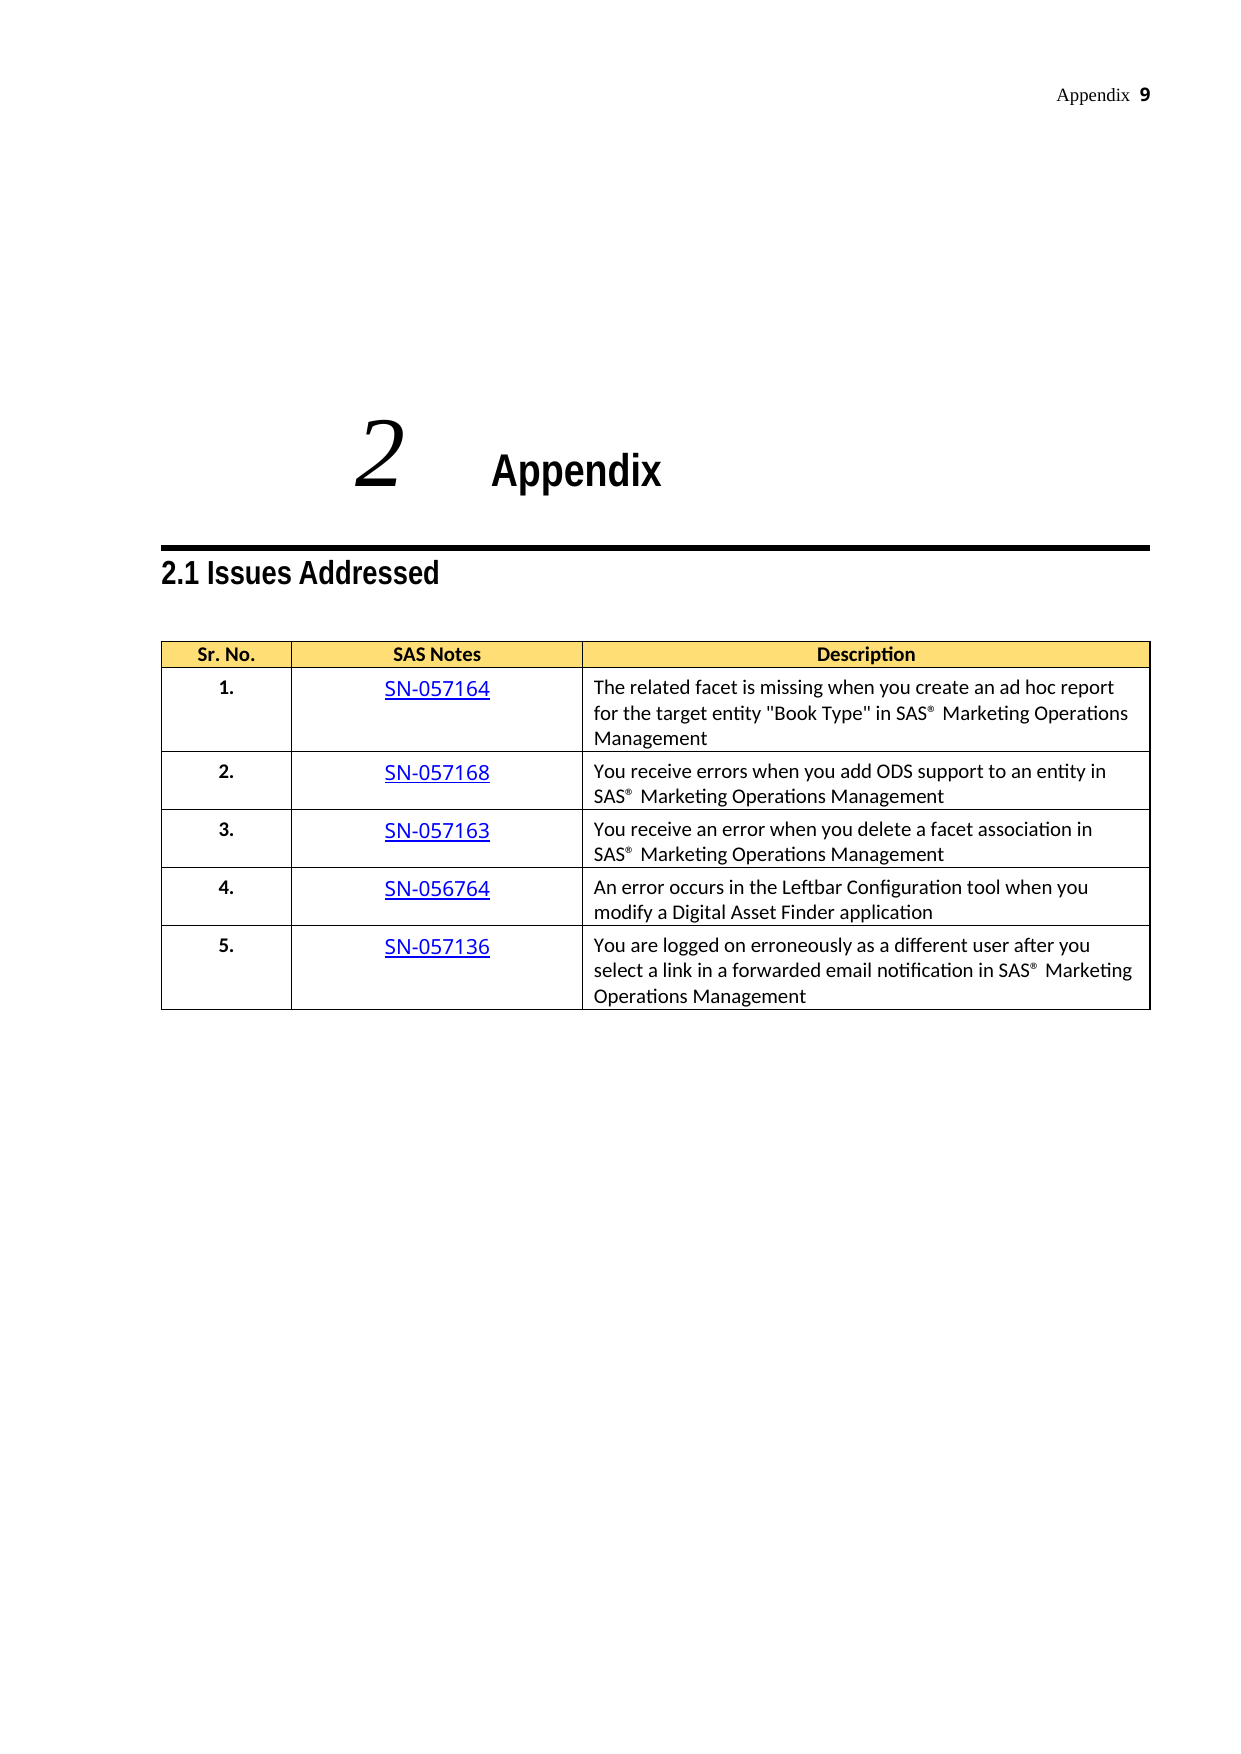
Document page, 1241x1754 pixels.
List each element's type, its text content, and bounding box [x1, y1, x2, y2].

table_cell 1. [162, 668, 291, 751]
table_cell 2. [162, 752, 291, 809]
table_cell You receive an error when you delete a facet association in SAS® Marketing Operations Management [583, 810, 1149, 867]
table_cell SN-057163 [292, 810, 582, 867]
table_header SAS Notes [292, 642, 582, 667]
subtitle Appendix [356, 392, 1150, 507]
table_cell An error occurs in the Leftbar Configuration tool when you modify a Digital Asset Finder application [583, 868, 1149, 925]
table_cell 4. [162, 868, 291, 925]
table_cell 3. [162, 810, 291, 867]
table_cell The related facet is missing when you create an ad hoc report for the target entity "Book Type" in SAS® Marketing Operations Management [583, 668, 1149, 751]
table_header Sr. No. [162, 642, 291, 667]
table_cell SN-057136 [292, 926, 582, 1008]
table_cell SN-057164 [292, 668, 582, 751]
table_cell SN-056764 [292, 868, 582, 925]
table_header Description [583, 642, 1149, 667]
table_cell 5. [162, 926, 291, 1008]
table_cell You receive errors when you add ODS support to an entity in SAS® Marketing Operations Management [583, 752, 1149, 809]
table_cell You are logged on erroneously as a different user after you select a link in a forwarded email notification in SAS® Marketing Operations Management [583, 926, 1149, 1008]
table_cell SN-057168 [292, 752, 582, 809]
subtitle Issues Addressed [161, 551, 1150, 592]
